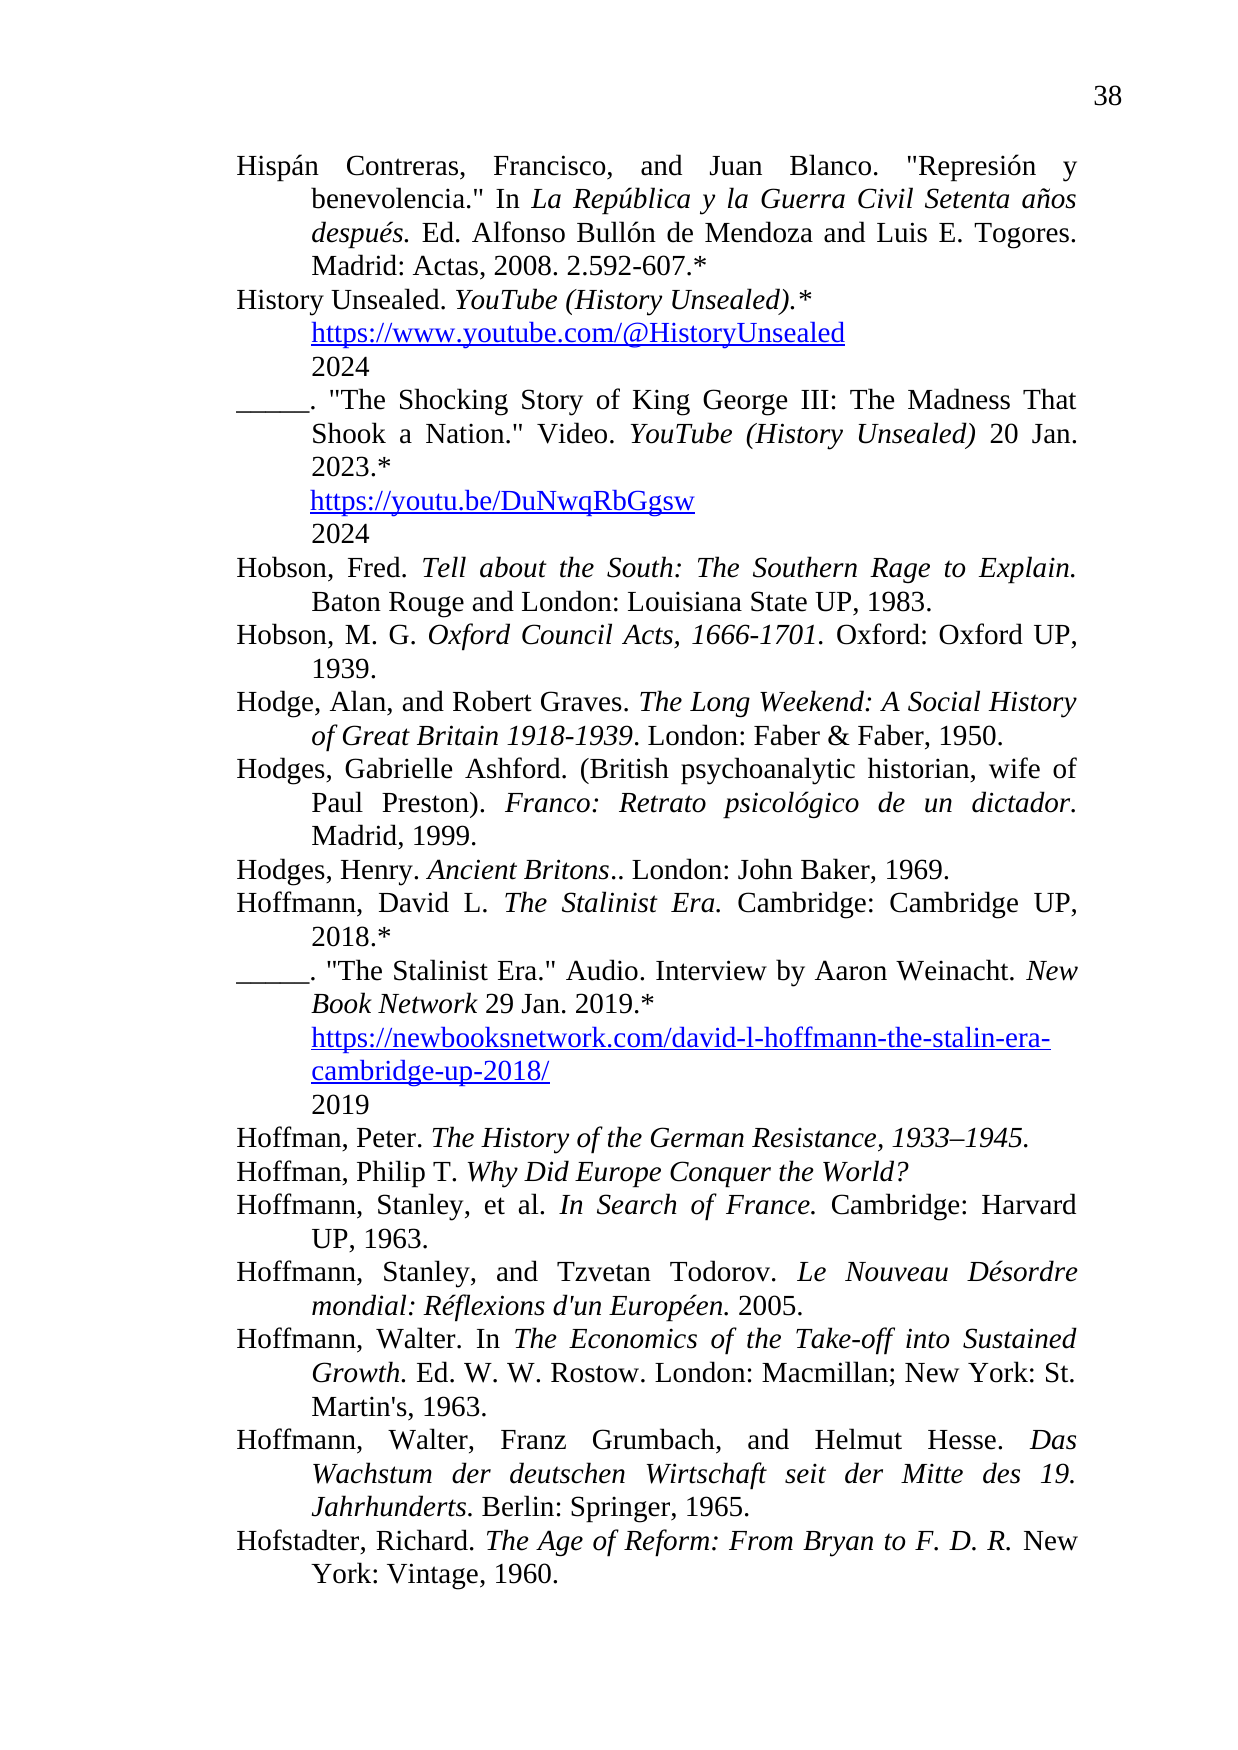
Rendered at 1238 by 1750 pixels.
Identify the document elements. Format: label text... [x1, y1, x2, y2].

text Hodges, Gabrielle Ashford. (British psychoanalytic historian, wife of Paul Preston). Franco: Retrato psicológico de un dictador. Madrid, 1999. [236, 751, 1078, 852]
text Hoffmann, Stanley, et al. In Search of France. Cambridge: Harvard UP, 1963. [236, 1187, 1077, 1254]
text https://youtu.be/DuNwqRbGgsw [310, 483, 1078, 517]
text Hodges, Henry. Ancient Britons.. London: John Baker, 1969. [236, 852, 1077, 886]
text 2019 [236, 1087, 1078, 1120]
text Hoffmann, David L. The Stalinist Era. Cambridge: Cambridge UP, 2018.* [236, 886, 1078, 953]
text Hoffmann, Walter. In The Economics of the Take-off into Sustained Growth. Ed. W. W. Rostow. London: Macmillan; New York: St. Martin's, 1963. [236, 1322, 1077, 1422]
text Hobson, Fred. Tell about the South: The Southern Rage to Explain. Baton Rouge and London: Louisiana State UP, 1983. [236, 550, 1078, 617]
text Hispán Contreras, Francisco, and Juan Blanco. "Represión y benevolencia." In La República y la Guerra Civil Setenta años después. Ed. Alfonso Bullón de Mendoza and Luis E. Togores. Madrid: Actas, 2008. 2.592-607.* [236, 148, 1078, 282]
text Hoffman, Peter. The History of the German Resistance, 1933–1945. [236, 1120, 1077, 1154]
text 2024 [236, 517, 1078, 550]
text Hoffmann, Walter, Franz Grumbach, and Helmut Hesse. Das Wachstum der deutschen Wirtschaft seit der Mitte des 19. Jahrhunderts. Berlin: Springer, 1965. [236, 1422, 1077, 1523]
text Hodge, Alan, and Robert Graves. The Long Weekend: A Social History of Great Britain 1918-1939. London: Faber & Faber, 1950. [236, 684, 1077, 751]
text https://www.youtube.com/@HistoryUnsealed [236, 315, 1078, 349]
text Hobson, M. G. Oxford Council Acts, 1666-1701. Oxford: Oxford UP, 1939. [236, 617, 1078, 684]
text https://newbooksnetwork.com/david-l-hoffmann-the-stalin-era-cambridge-up-2018/ [236, 1020, 1078, 1087]
text _____. "The Stalinist Era." Audio. Interview by Aaron Weinacht. New Book Network 29 Jan. 2019.* [236, 953, 1078, 1020]
text History Unsealed. YouTube (History Unsealed).* [236, 282, 1078, 315]
text Hoffman, Philip T. Why Did Europe Conquer the World? [236, 1154, 1078, 1187]
text Hoffmann, Stanley, and Tzvetan Todorov. Le Nouveau Désordre mondial: Réflexions d'un Européen. 2005. [236, 1254, 1078, 1322]
text 2024 [236, 349, 1078, 382]
text _____. "The Shocking Story of King George III: The Madness That Shook a Nation." Video. YouTube (History Unsealed) 20 Jan. 2023.* [236, 382, 1078, 483]
text Hofstadter, Richard. The Age of Reform: From Bryan to F. D. R. New York: Vintage, 1960. [236, 1523, 1078, 1590]
